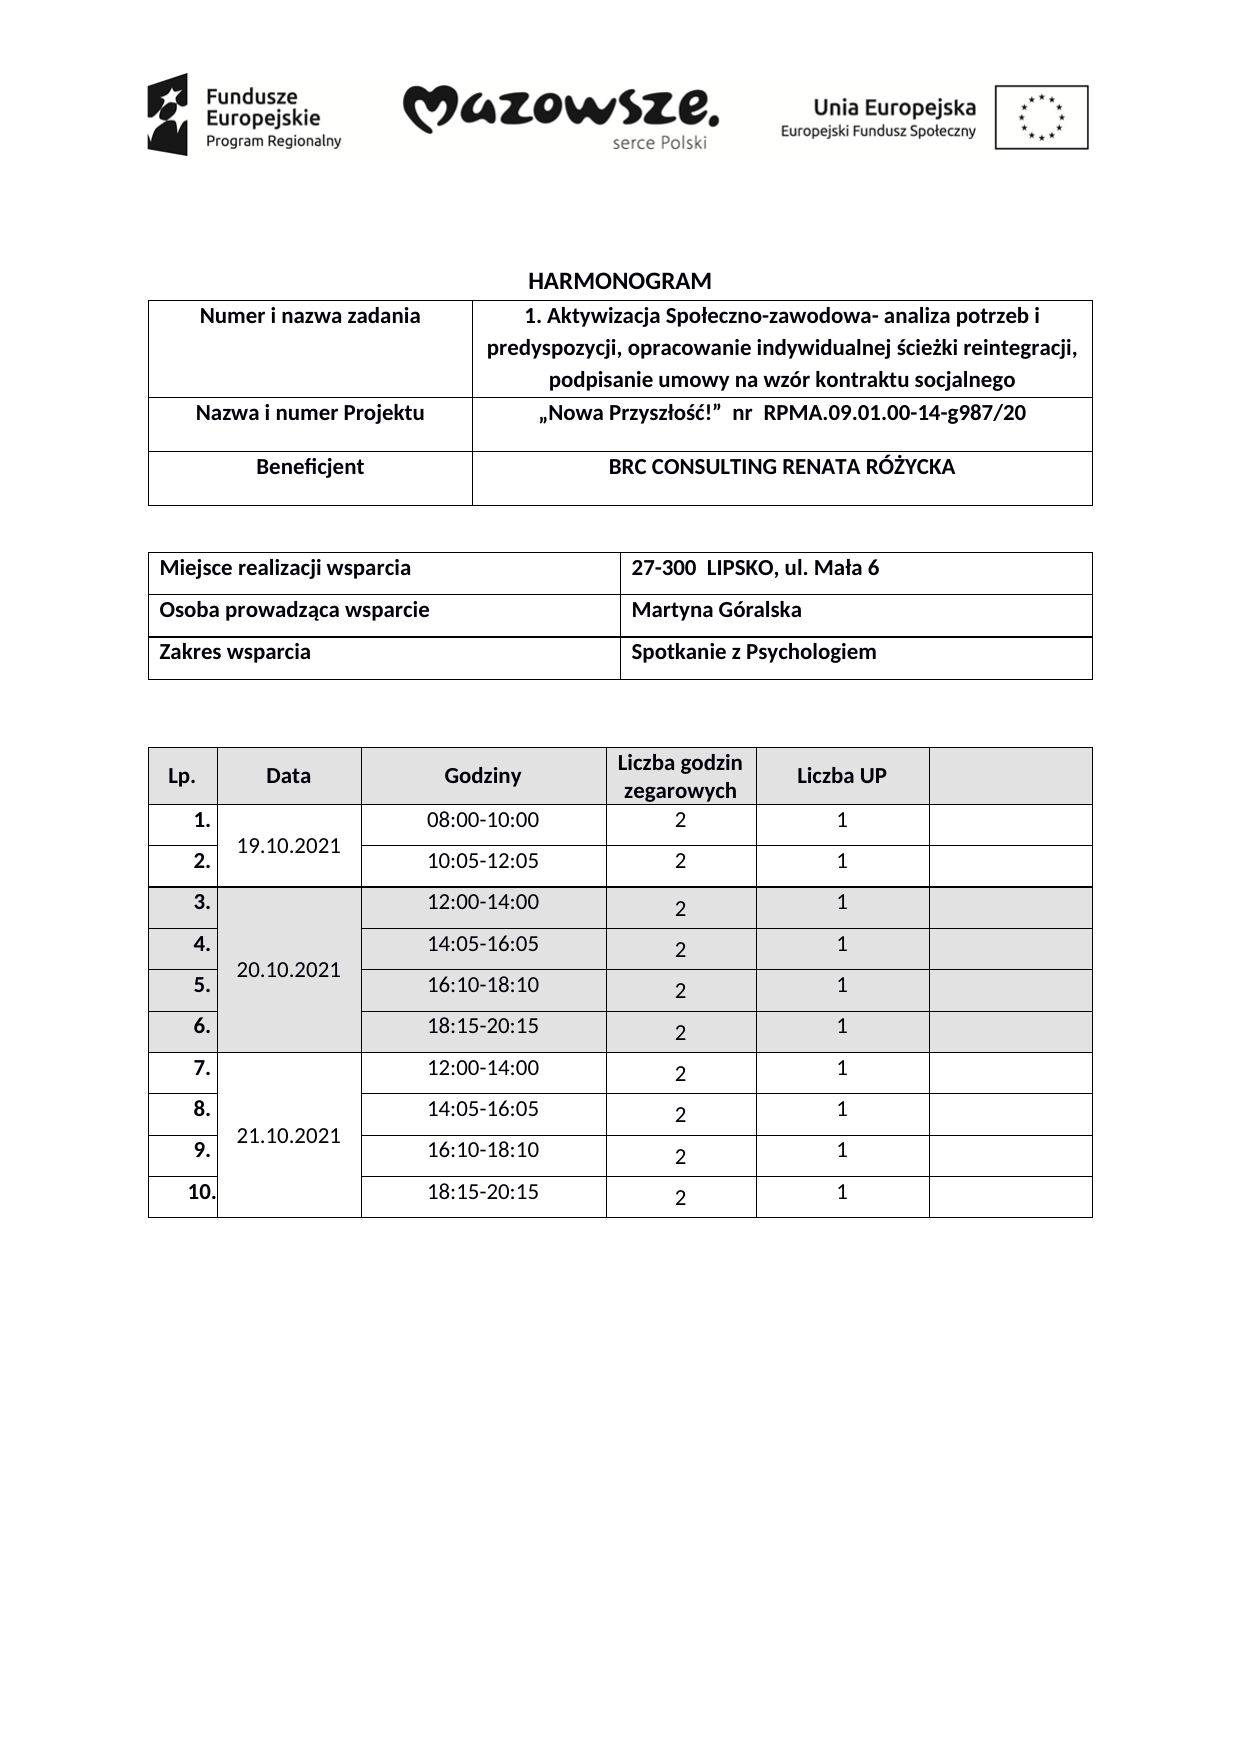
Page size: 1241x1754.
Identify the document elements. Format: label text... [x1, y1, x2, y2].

table_cell 12:00-14:00 [362, 1053, 606, 1093]
table_cell Osoba prowadząca wsparcie [149, 595, 620, 636]
table_header Godziny [362, 748, 606, 804]
table_cell 1 [757, 1177, 929, 1217]
table_cell [149, 1053, 217, 1093]
table_cell [149, 1094, 217, 1134]
table_cell 1 [757, 846, 929, 886]
table_cell 08:00-10:00 [362, 805, 606, 845]
table_cell 2 [607, 888, 756, 928]
table_cell Spotkanie z Psychologiem [621, 638, 1092, 679]
text HARMONOGRAM [148, 265, 1093, 295]
table_cell 2 [607, 846, 756, 886]
table_cell [930, 1053, 1092, 1093]
table_cell [930, 846, 1092, 886]
table_cell [930, 1177, 1092, 1217]
table_cell [149, 888, 217, 928]
table_cell [149, 929, 217, 969]
table_header Data [218, 748, 361, 804]
table_cell Nazwa i numer Projektu [149, 398, 472, 451]
table_cell [149, 1012, 217, 1052]
table_cell 18:15-20:15 [362, 1177, 606, 1217]
table_cell 1 [757, 1136, 929, 1176]
table_cell Martyna Góralska [621, 595, 1092, 636]
table_cell 1 [757, 805, 929, 845]
table_cell 1 [757, 929, 929, 969]
table_cell [930, 970, 1092, 1011]
table_cell 1 [757, 1053, 929, 1093]
table_cell [930, 1136, 1092, 1176]
table_cell [149, 805, 217, 845]
table_cell 16:10-18:10 [362, 1136, 606, 1176]
table_cell 14:05-16:05 [362, 1094, 606, 1134]
table_cell 12:00-14:00 [362, 888, 606, 928]
table_cell 2 [607, 1053, 756, 1093]
picture [147, 73, 1093, 156]
table_cell Beneficjent [149, 452, 472, 505]
table_cell 2 [607, 970, 756, 1011]
table_cell 1 [757, 1094, 929, 1134]
table_cell 1 [757, 970, 929, 1011]
table_cell BRC CONSULTING RENATA RÓŻYCKA [473, 452, 1092, 505]
table_cell 10:05-12:05 [362, 846, 606, 886]
table_cell „Nowa Przyszłość!” nr RPMA.09.01.00-14-g987/20 [473, 398, 1092, 451]
table_cell 2 [607, 805, 756, 845]
table_cell 16:10-18:10 [362, 970, 606, 1011]
table_cell [149, 846, 217, 886]
table_cell 2 [607, 929, 756, 969]
table_header Numer i nazwa zadania [149, 301, 472, 397]
table_header 1. Aktywizacja Społeczno-zawodowa- analiza potrzeb i predyspozycji, opracowanie indywidualnej ścieżki reintegracji, podpisanie umowy na wzór kontraktu socjalnego [473, 301, 1092, 397]
table_cell 18:15-20:15 [362, 1012, 606, 1052]
table_cell 19.10.2021 [218, 805, 361, 886]
table_cell [930, 929, 1092, 969]
table_header Liczba UP [757, 748, 929, 804]
table_cell 20.10.2021 [218, 888, 361, 1052]
table_cell 2 [607, 1094, 756, 1134]
table_cell 1 [757, 1012, 929, 1052]
table_header 27-300 LIPSKO, ul. Mała 6 [621, 553, 1092, 594]
table_cell 14:05-16:05 [362, 929, 606, 969]
table_cell 1 [757, 888, 929, 928]
table_cell 2 [607, 1012, 756, 1052]
table_header Liczba godzin zegarowych [607, 748, 756, 804]
table_cell [930, 805, 1092, 845]
table_header [930, 748, 1092, 804]
table_cell [149, 1177, 217, 1217]
table_cell 2 [607, 1136, 756, 1176]
table_cell 2 [607, 1177, 756, 1217]
table_cell [149, 970, 217, 1011]
table_cell Zakres wsparcia [149, 638, 620, 679]
table_cell [930, 1094, 1092, 1134]
table_cell [930, 1012, 1092, 1052]
table_cell [930, 888, 1092, 928]
table_header Miejsce realizacji wsparcia [149, 553, 620, 594]
table_cell [149, 1136, 217, 1176]
table_cell 21.10.2021 [218, 1053, 361, 1217]
table_header Lp. [149, 748, 217, 804]
